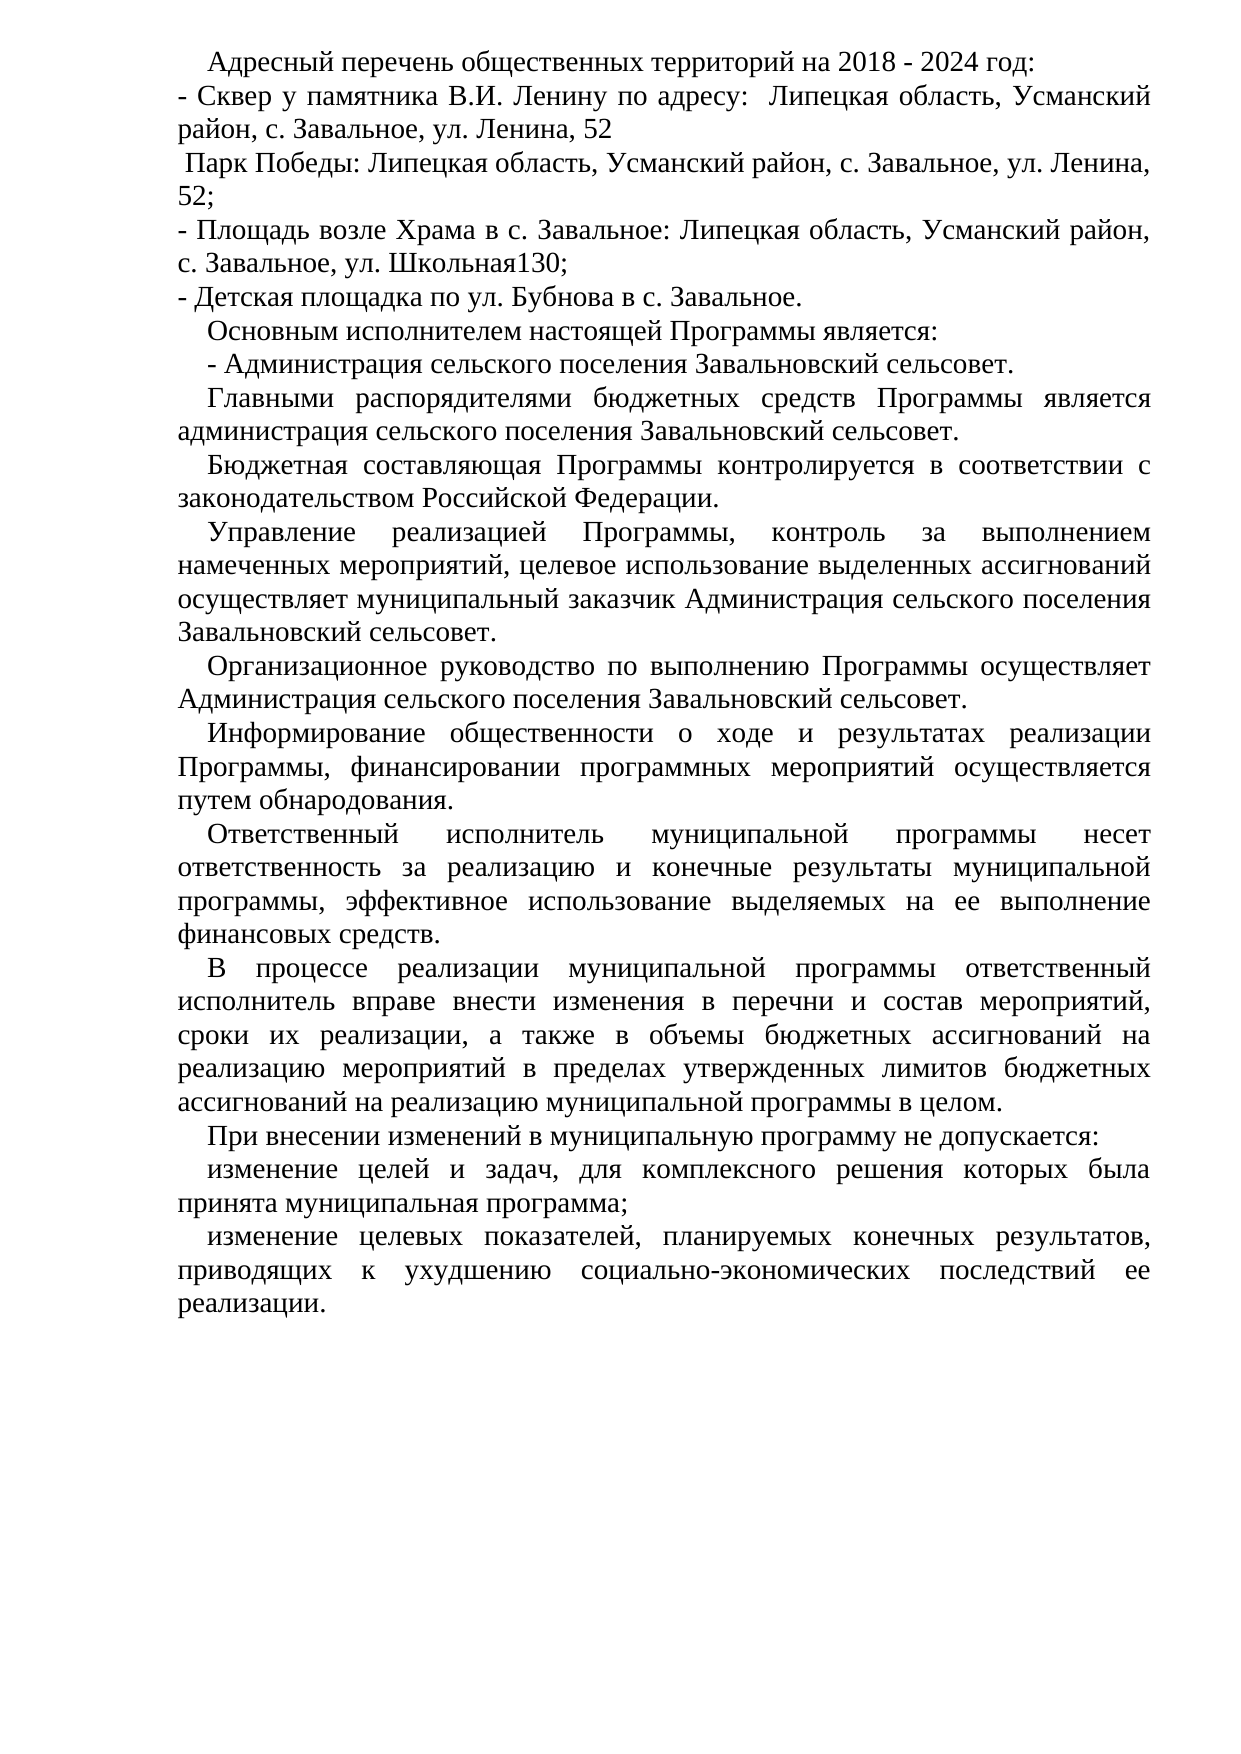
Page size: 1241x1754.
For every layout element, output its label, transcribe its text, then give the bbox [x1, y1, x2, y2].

text - Сквер у памятника В.И. Ленину по адресу: Липецкая область, Усманский район, с. Завальное, ул. Ленина, 52 [177, 78, 1152, 145]
text - Площадь возле Храма в с. Завальное: Липецкая область, Усманский район, с. Завальное, ул. Школьная130; [177, 212, 1152, 279]
text Главными распорядителями бюджетных средств Программы является администрация сельского поселения Завальновский сельсовет. [177, 380, 1152, 447]
text Бюджетная составляющая Программы контролируется в соответствии с законодательством Российской Федерации. [177, 447, 1152, 514]
text Ответственный исполнитель муниципальной программы несет ответственность за реализацию и конечные результаты муниципальной программы, эффективное использование выделяемых на ее выполнение финансовых средств. [177, 816, 1152, 950]
text При внесении изменений в муниципальную программу не допускается: [177, 1118, 1152, 1151]
text Организационное руководство по выполнению Программы осуществляет Администрация сельского поселения Завальновский сельсовет. [177, 648, 1152, 715]
text Парк Победы: Липецкая область, Усманский район, с. Завальное, ул. Ленина, 52; [177, 145, 1152, 212]
text - Администрация сельского поселения Завальновский сельсовет. [177, 346, 1152, 380]
text Основным исполнителем настоящей Программы является: [177, 313, 1152, 346]
text Информирование общественности о ходе и результатах реализации Программы, финансировании программных мероприятий осуществляется путем обнародования. [177, 715, 1152, 816]
text Управление реализацией Программы, контроль за выполнением намеченных мероприятий, целевое использование выделенных ассигнований осуществляет муниципальный заказчик Администрация сельского поселения Завальновский сельсовет. [177, 514, 1152, 648]
text изменение целевых показателей, планируемых конечных результатов, приводящих к ухудшению социально-экономических последствий ее реализации. [177, 1218, 1152, 1319]
text Адресный перечень общественных территорий на 2018 - 2024 год: [177, 44, 1152, 78]
text В процессе реализации муниципальной программы ответственный исполнитель вправе внести изменения в перечни и состав мероприятий, сроки их реализации, а также в объемы бюджетных ассигнований на реализацию мероприятий в пределах утвержденных лимитов бюджетных ассигнований на реализацию муниципальной программы в целом. [177, 950, 1152, 1118]
text - Детская площадка по ул. Бубнова в с. Завальное. [177, 279, 1152, 313]
text изменение целей и задач, для комплексного решения которых была принята муниципальная программа; [177, 1151, 1152, 1218]
